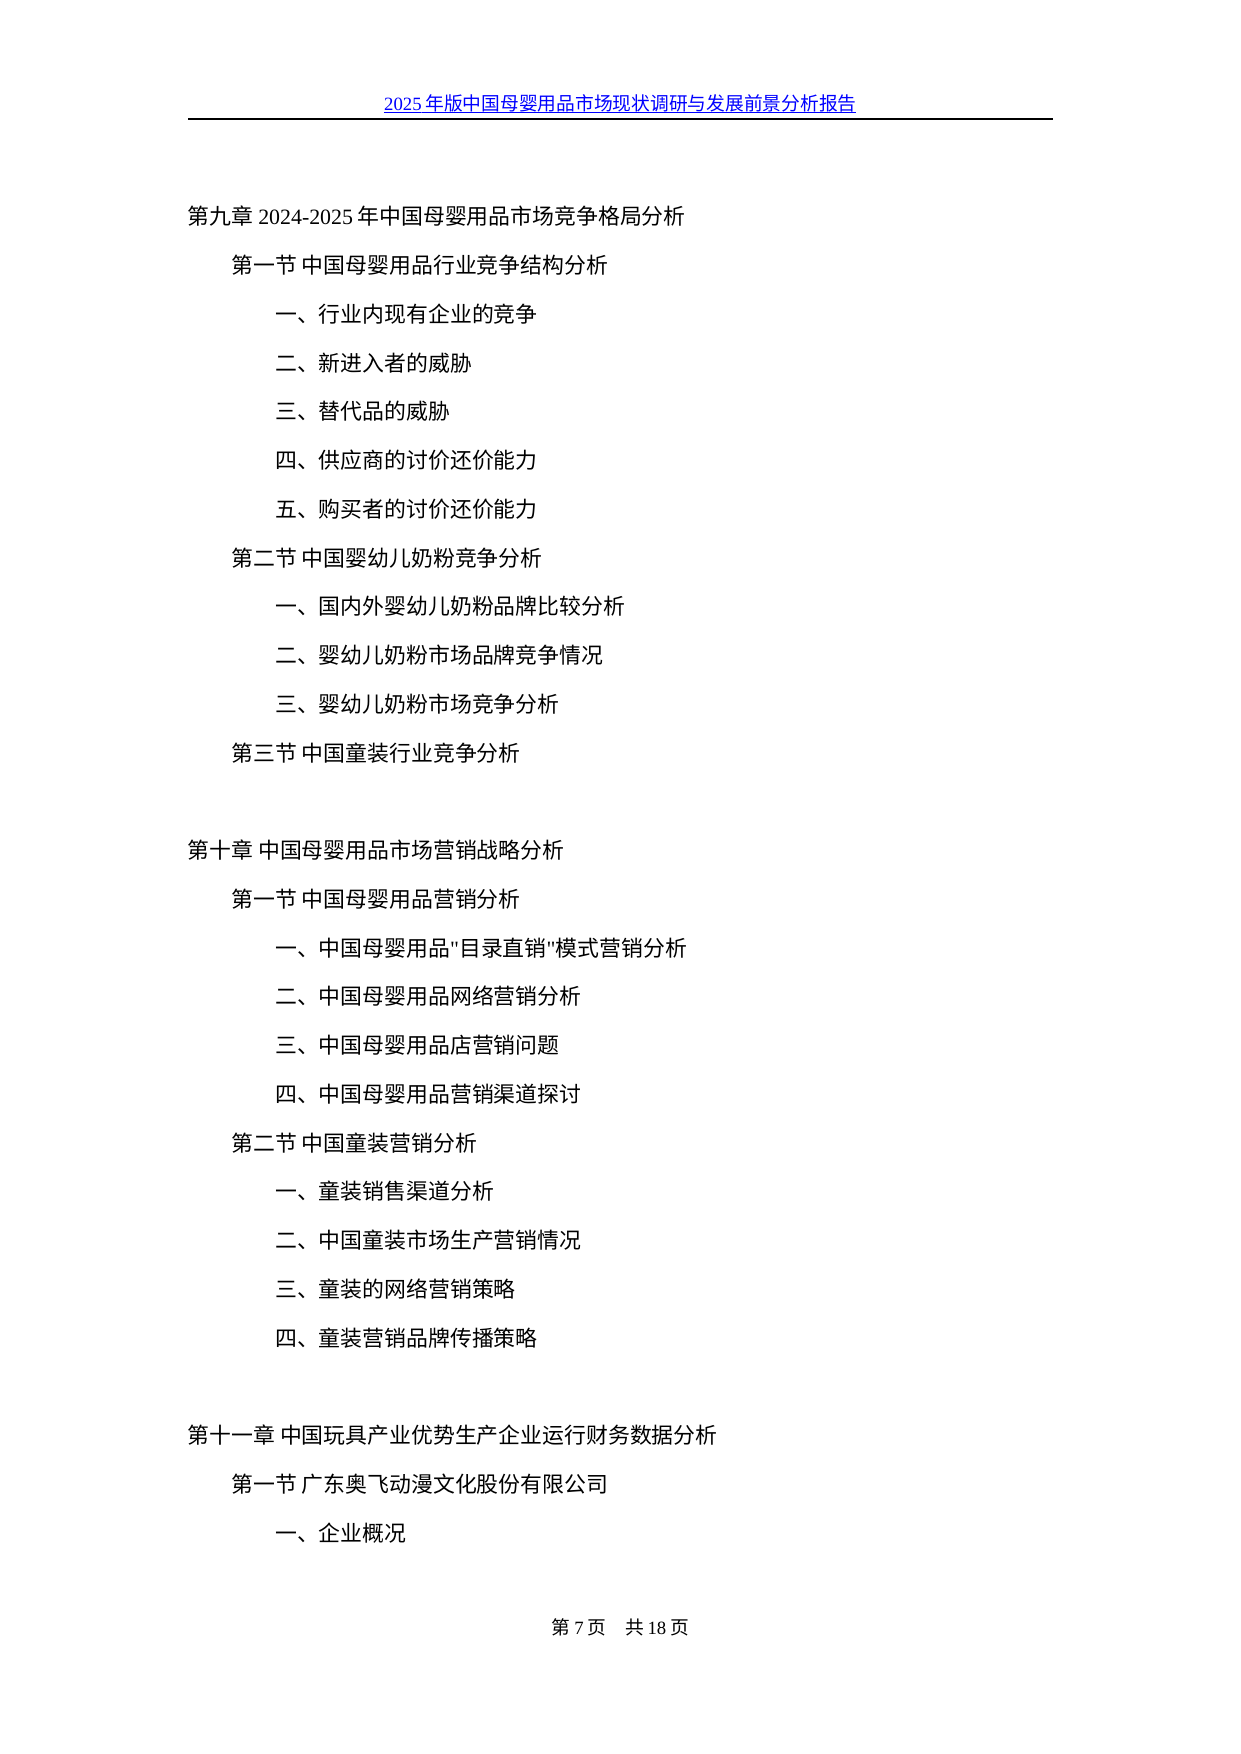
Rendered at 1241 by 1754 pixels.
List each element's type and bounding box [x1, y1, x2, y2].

text [187, 150, 1053, 1548]
